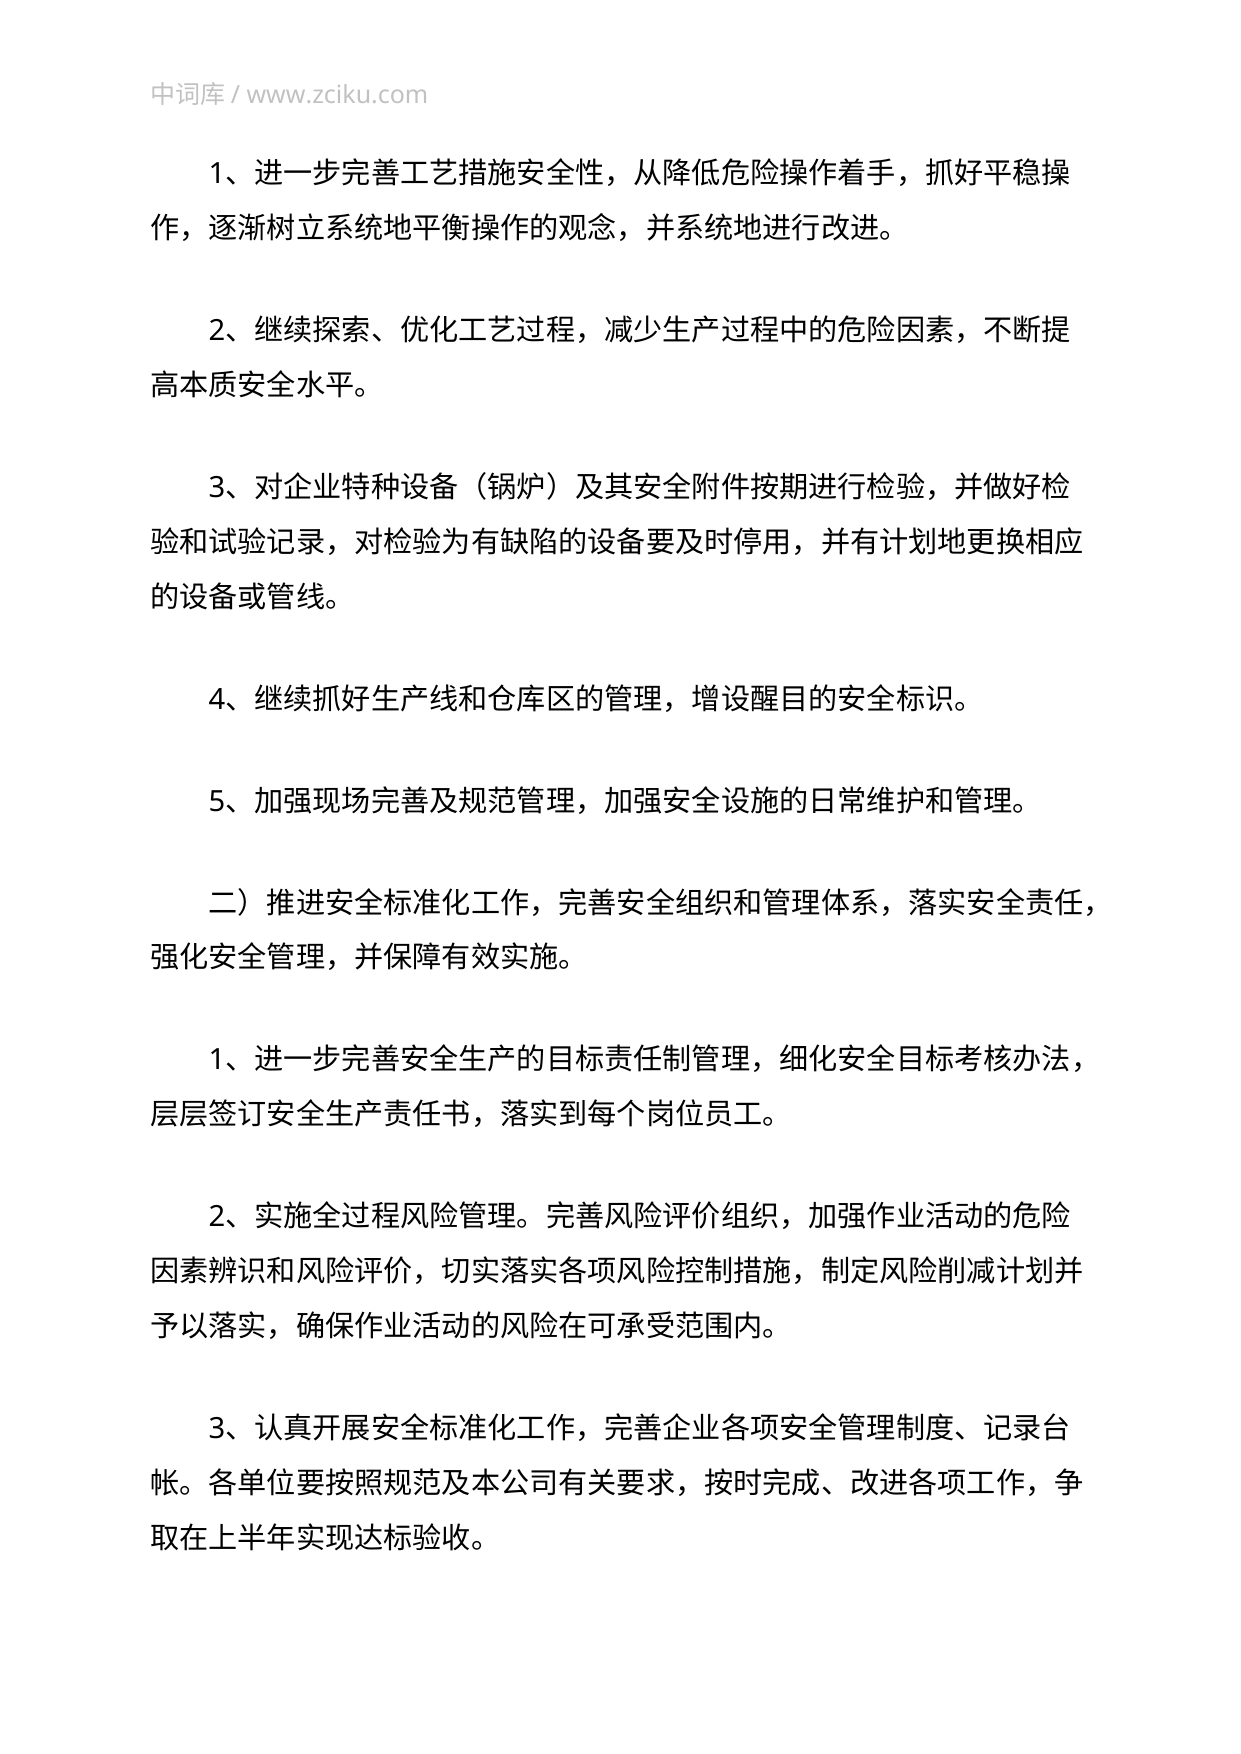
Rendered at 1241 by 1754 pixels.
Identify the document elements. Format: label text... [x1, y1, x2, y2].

text 3、对企业特种设备（锅炉）及其安全附件按期进行检验，并做好检验和试验记录，对检验为有缺陷的设备要及时停用，并有计划地更换相应的设备或管线。 [150, 463, 1090, 616]
text 3、认真开展安全标准化工作，完善企业各项安全管理制度、记录台帐。各单位要按照规范及本公司有关要求，按时完成、改进各项工作，争取在上半年实现达标验收。 [150, 1404, 1090, 1556]
text 2、实施全过程风险管理。完善风险评价组织，加强作业活动的危险因素辨识和风险评价，切实落实各项风险控制措施，制定风险削减计划并予以落实，确保作业活动的风险在可承受范围内。 [150, 1193, 1090, 1345]
text 1、进一步完善安全生产的目标责任制管理，细化安全目标考核办法，层层签订安全生产责任书，落实到每个岗位员工。 [150, 1036, 1090, 1133]
text 5、加强现场完善及规范管理，加强安全设施的日常维护和管理。 [150, 777, 1090, 819]
text 二）推进安全标准化工作，完善安全组织和管理体系，落实安全责任，强化安全管理，并保障有效实施。 [150, 879, 1090, 976]
text 4、继续抓好生产线和仓库区的管理，增设醒目的安全标识。 [150, 675, 1090, 718]
text 1、进一步完善工艺措施安全性，从降低危险操作着手，抓好平稳操作，逐渐树立系统地平衡操作的观念，并系统地进行改进。 [150, 150, 1090, 247]
text 2、继续探索、优化工艺过程，减少生产过程中的危险因素，不断提高本质安全水平。 [150, 307, 1090, 404]
